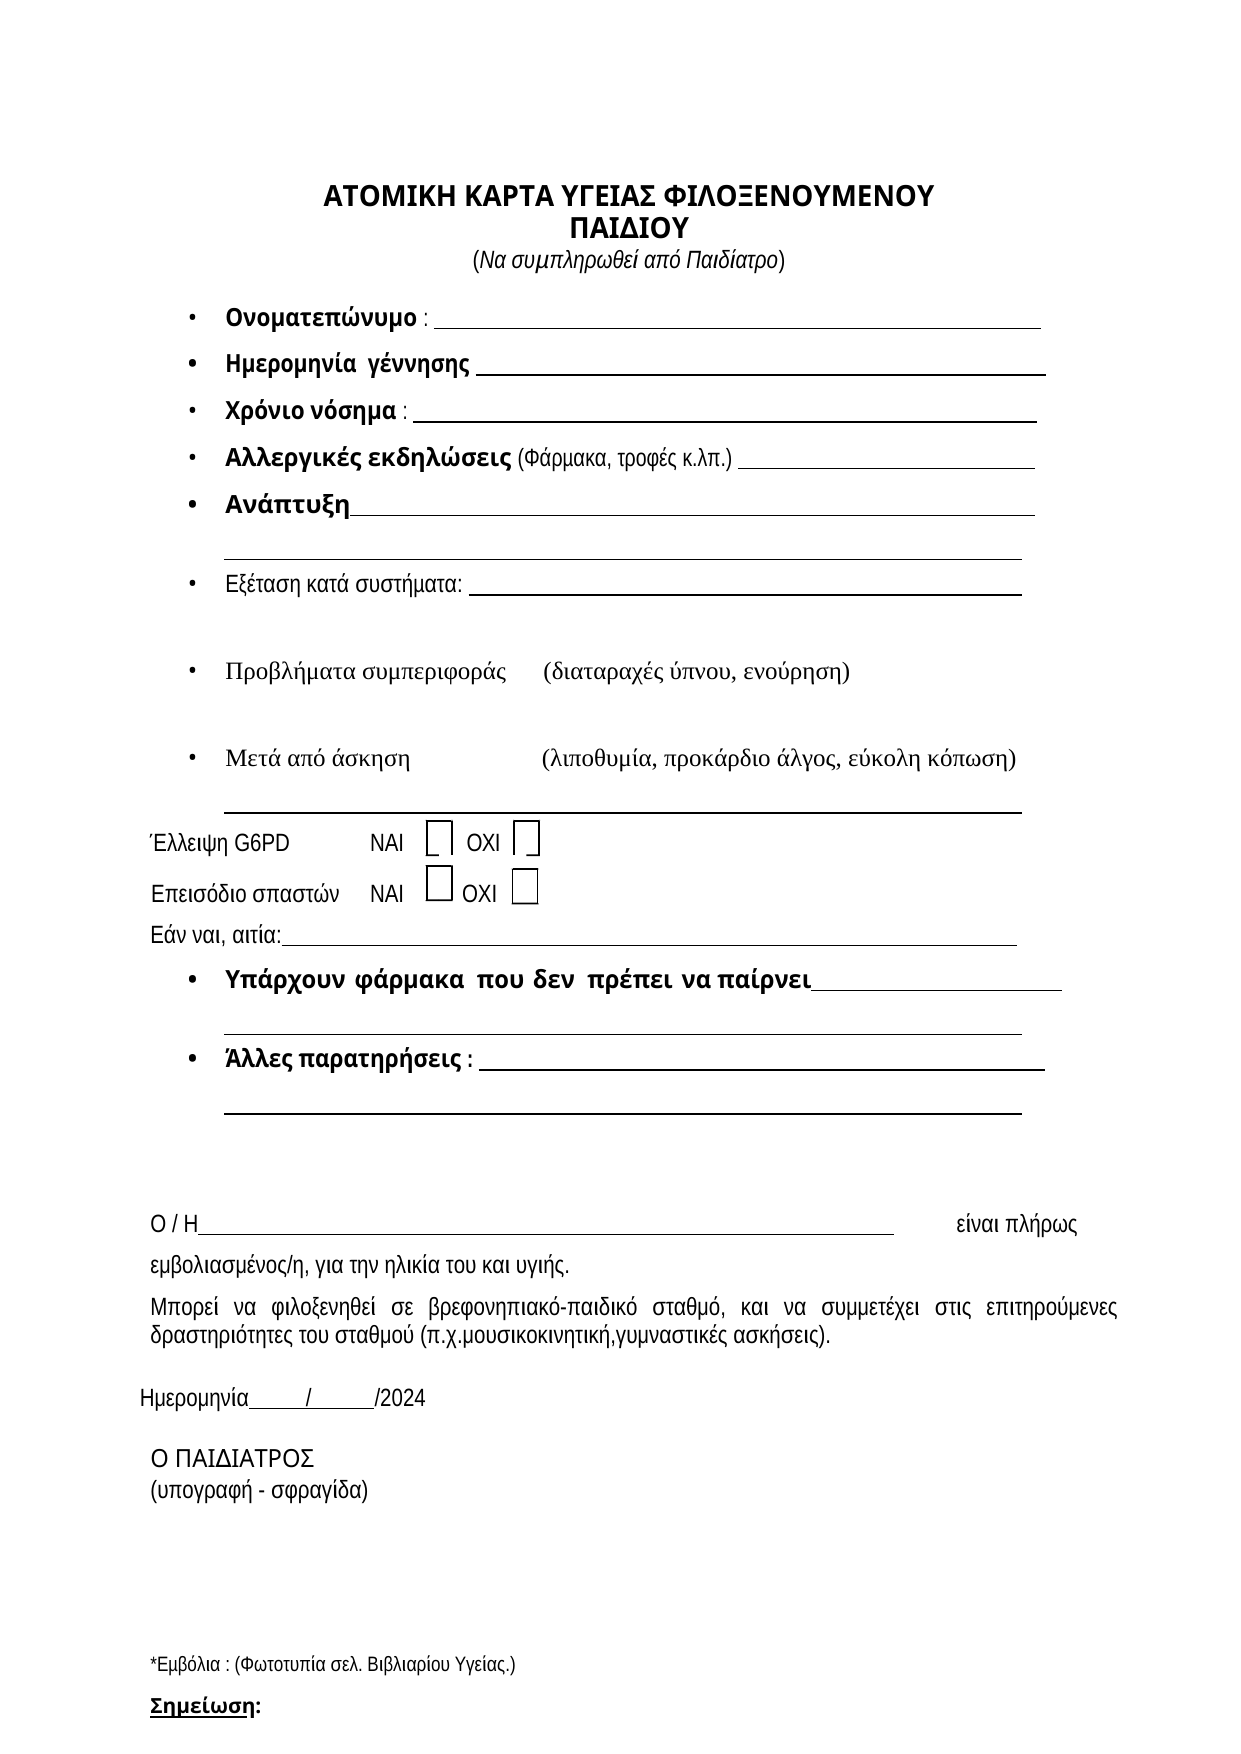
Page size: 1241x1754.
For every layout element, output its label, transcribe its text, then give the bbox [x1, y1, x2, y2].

text ΑΤΟΜΙΚΗ ΚΑΡΤΑ ΥΓΕΙΑΣ ΦΙΛΟΞΕΝΟΥΜΕΝΟΥ ΠΑΙ∆ΙΟΥ [265, 179, 993, 246]
text Ο ΠΑΙ∆ΙΑΤΡΟΣ [150, 1441, 1119, 1475]
list Εξέταση κατά συστήµατα: [188, 566, 1119, 600]
list Μετά από άσκηση (λιποθυμία, προκάρδιο άλγος, εύκολη κόπωση) [188, 740, 1119, 774]
list Υπάρχουν φάρµακα που δεν πρέπει να παίρνει [188, 962, 1119, 996]
text εμβολιασμένος/η, για την ηλικία του και υγιής. [150, 1250, 1119, 1279]
text (Να συµπληρωθεί από Παιδίατρο) [264, 246, 993, 274]
text *Εµβόλια : (Φωτοτυπία σελ. Βιβλιαρίου Υγείας.) [150, 1652, 1119, 1676]
text Έλλειψη G6PD ΝΑΙ ΟΧΙ [150, 828, 503, 857]
list Ονοµατεπώνυµο : [188, 299, 1119, 333]
text (υπογραφή - σφραγίδα) [150, 1475, 1119, 1503]
list Ηµεροµηνία γέννησης [188, 346, 1119, 380]
text Επεισόδιο σπαστών ΝΑΙ ΟΧΙ [139, 879, 503, 908]
text Ημερομηνία / /2024 [139, 1383, 1119, 1411]
text Σηµείωση: [150, 1691, 1119, 1719]
list Χρόνιο νόσηµα : [188, 393, 1119, 427]
list Αλλεργικές εκδηλώσεις (Φάρµακα, τροφές κ.λπ.) [188, 439, 1119, 474]
list Προβλήματα συμπεριφοράς (διαταραχές ύπνου, ενούρηση) [188, 653, 1119, 687]
list Άλλες παρατηρήσεις : [188, 1041, 1119, 1075]
text Εάν ναι, αιτία: [150, 920, 1119, 949]
list Ανάπτυξη [188, 487, 1119, 521]
text Ο / Η είναι πλήρως [150, 1209, 1119, 1238]
text Μπορεί να φιλοξενηθεί σε βρεφονηπιακό-παιδικό σταθμό, και να συμμετέχει στις επιτηρούμενες δραστηριότητες του σταθμού (π.χ.μουσικοκινητική,γυμναστικές ασκήσεις). [150, 1291, 1119, 1349]
